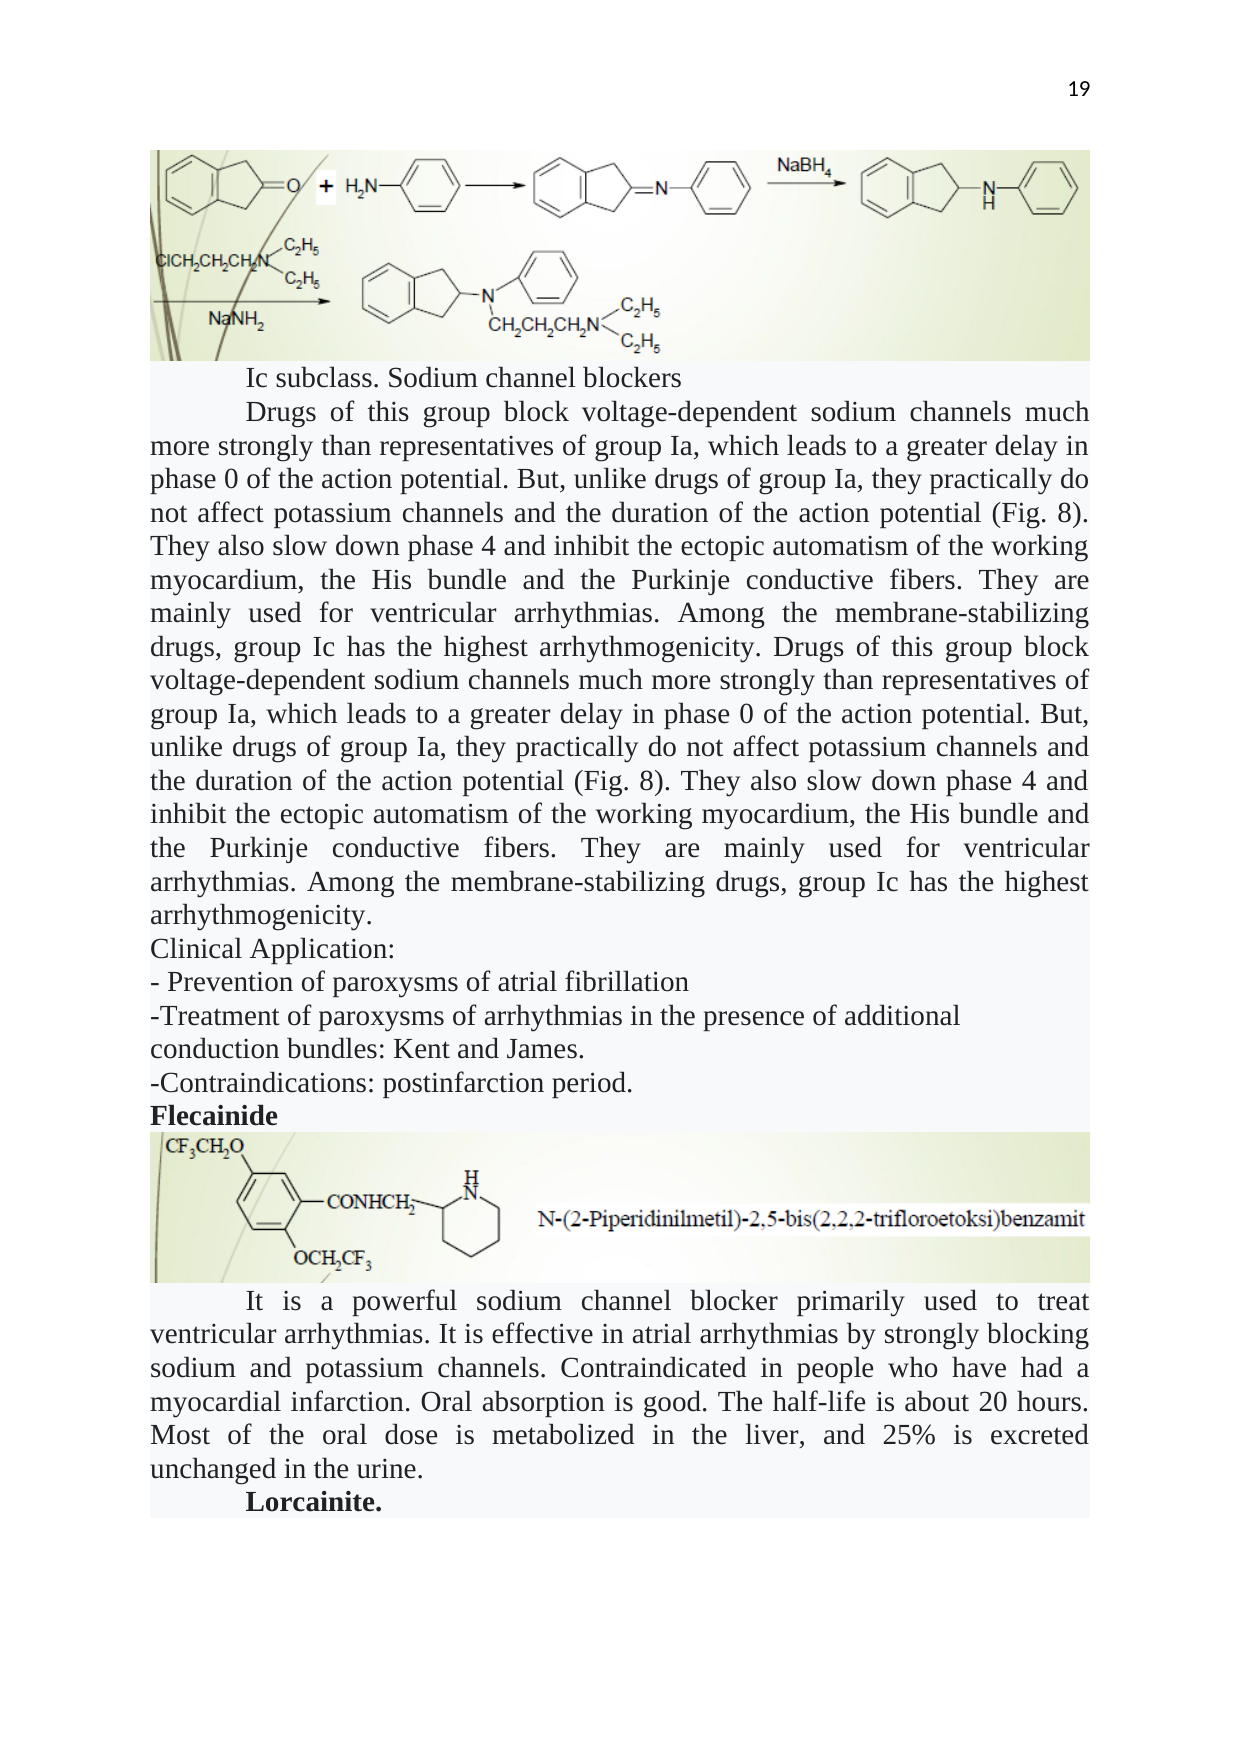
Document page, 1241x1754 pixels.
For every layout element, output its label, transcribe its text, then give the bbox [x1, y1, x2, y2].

text Flecainide [150, 1098, 1090, 1132]
text Drugs of this group block voltage-dependent sodium channels much more strongly than representatives of group Ia, which leads to a greater delay in phase 0 of the action potential. But, unlike drugs of group Ia, they practically do not affect potassium channels and the duration of the action potential (Fig. 8). They also slow down phase 4 and inhibit the ectopic automatism of the working myocardium, the His bundle and the Purkinje conductive fibers. They are mainly used for ventricular arrhythmias. Among the membrane-stabilizing drugs, group Ic has the highest arrhythmogenicity. Drugs of this group block voltage-dependent sodium channels much more strongly than representatives of group Ia, which leads to a greater delay in phase 0 of the action potential. But, unlike drugs of group Ia, they practically do not affect potassium channels and the duration of the action potential (Fig. 8). They also slow down phase 4 and inhibit the ectopic automatism of the working myocardium, the His bundle and the Purkinje conductive fibers. They are mainly used for ventricular arrhythmias. Among the membrane-stabilizing drugs, group Ic has the highest arrhythmogenicity. [150, 394, 1090, 931]
text -Treatment of paroxysms of arrhythmias in the presence of additional conduction bundles: Kent and James. [150, 998, 1090, 1065]
text - Prevention of paroxysms of atrial fibrillation [150, 964, 1090, 998]
text Ic subclass. Sodium channel blockers [150, 361, 1090, 394]
text It is a powerful sodium channel blocker primarily used to treat ventricular arrhythmias. It is effective in atrial arrhythmias by strongly blocking sodium and potassium channels. Contraindicated in people who have had a myocardial infarction. Oral absorption is good. The half-life is about 20 hours. Most of the oral dose is metabolized in the liver, and 25% is excreted unchanged in the urine. [150, 1283, 1090, 1484]
text Clinical Application: [150, 931, 1090, 964]
text -Contraindications: postinfarction period. [150, 1065, 1090, 1098]
text Lorcainite. [150, 1484, 1090, 1518]
